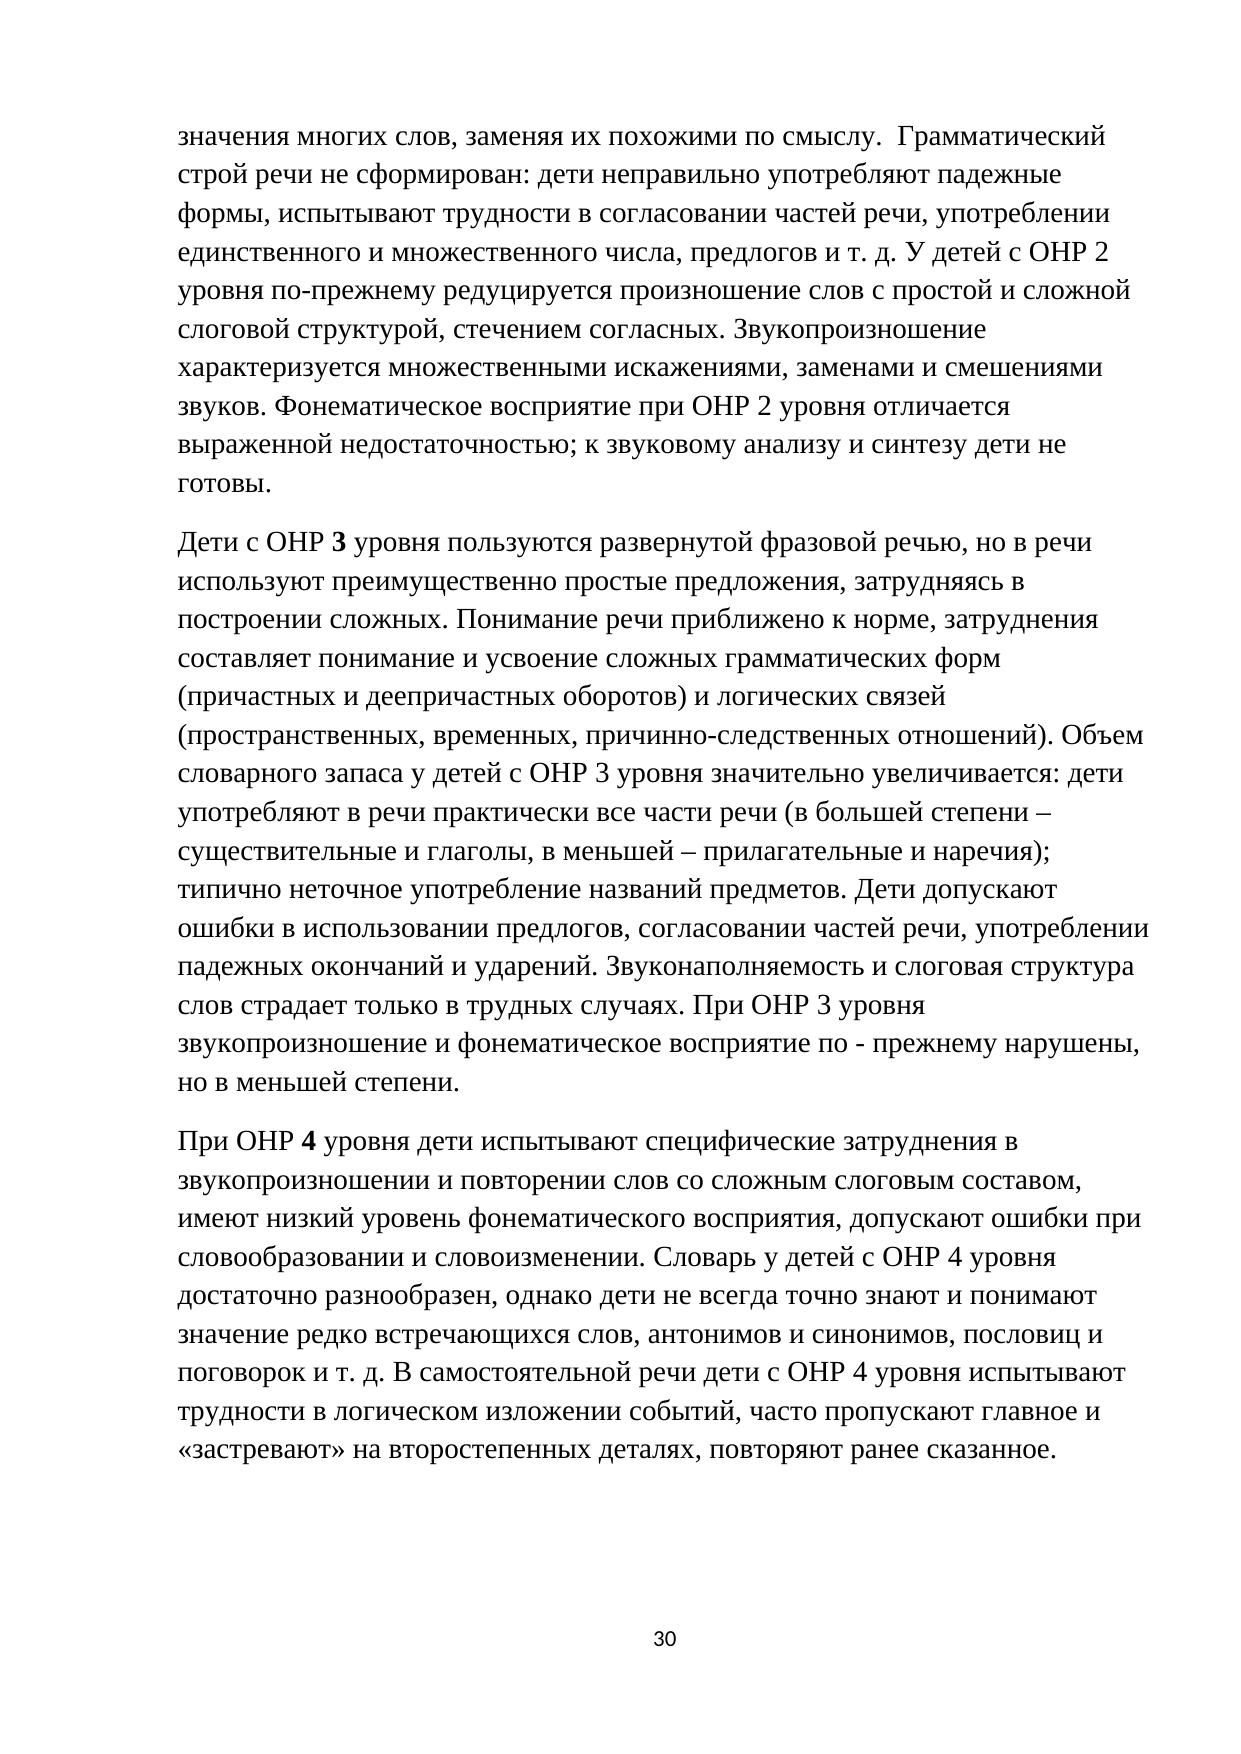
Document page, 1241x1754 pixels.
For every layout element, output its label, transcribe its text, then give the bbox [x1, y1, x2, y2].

text При ОНР 4 уровня дети испытывают специфические затруднения в звукопроизношении и повторении слов со сложным слоговым составом, имеют низкий уровень фонематического восприятия, допускают ошибки при словообразовании и словоизменении. Словарь у детей с ОНР 4 уровня достаточно разнообразен, однако дети не всегда точно знают и понимают значение редко встречающихся слов, антонимов и синонимов, пословиц и поговорок и т. д. В самостоятельной речи дети с ОНР 4 уровня испытывают трудности в логическом изложении событий, часто пропускают главное и «застревают» на второстепенных деталях, повторяют ранее сказанное. [177, 1123, 1152, 1465]
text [177, 118, 1152, 498]
text Дети с ОНР 3 уровня пользуются развернутой фразовой речью, но в речи используют преимущественно простые предложения, затрудняясь в построении сложных. Понимание речи приближено к норме, затруднения составляет понимание и усвоение сложных грамматических форм (причастных и деепричастных оборотов) и логических связей (пространственных, временных, причинно-следственных отношений). Объем словарного запаса у детей с ОНР 3 уровня значительно увеличивается: дети употребляют в речи практически все части речи (в большей степени – существительные и глаголы, в меньшей – прилагательные и наречия); типично неточное употребление названий предметов. Дети допускают ошибки в использовании предлогов, согласовании частей речи, употреблении падежных окончаний и ударений. Звуконаполняемость и слоговая структура слов страдает только в трудных случаях. При ОНР 3 уровня звукопроизношение и фонематическое восприятие по - прежнему нарушены, но в меньшей степени. [177, 524, 1152, 1097]
